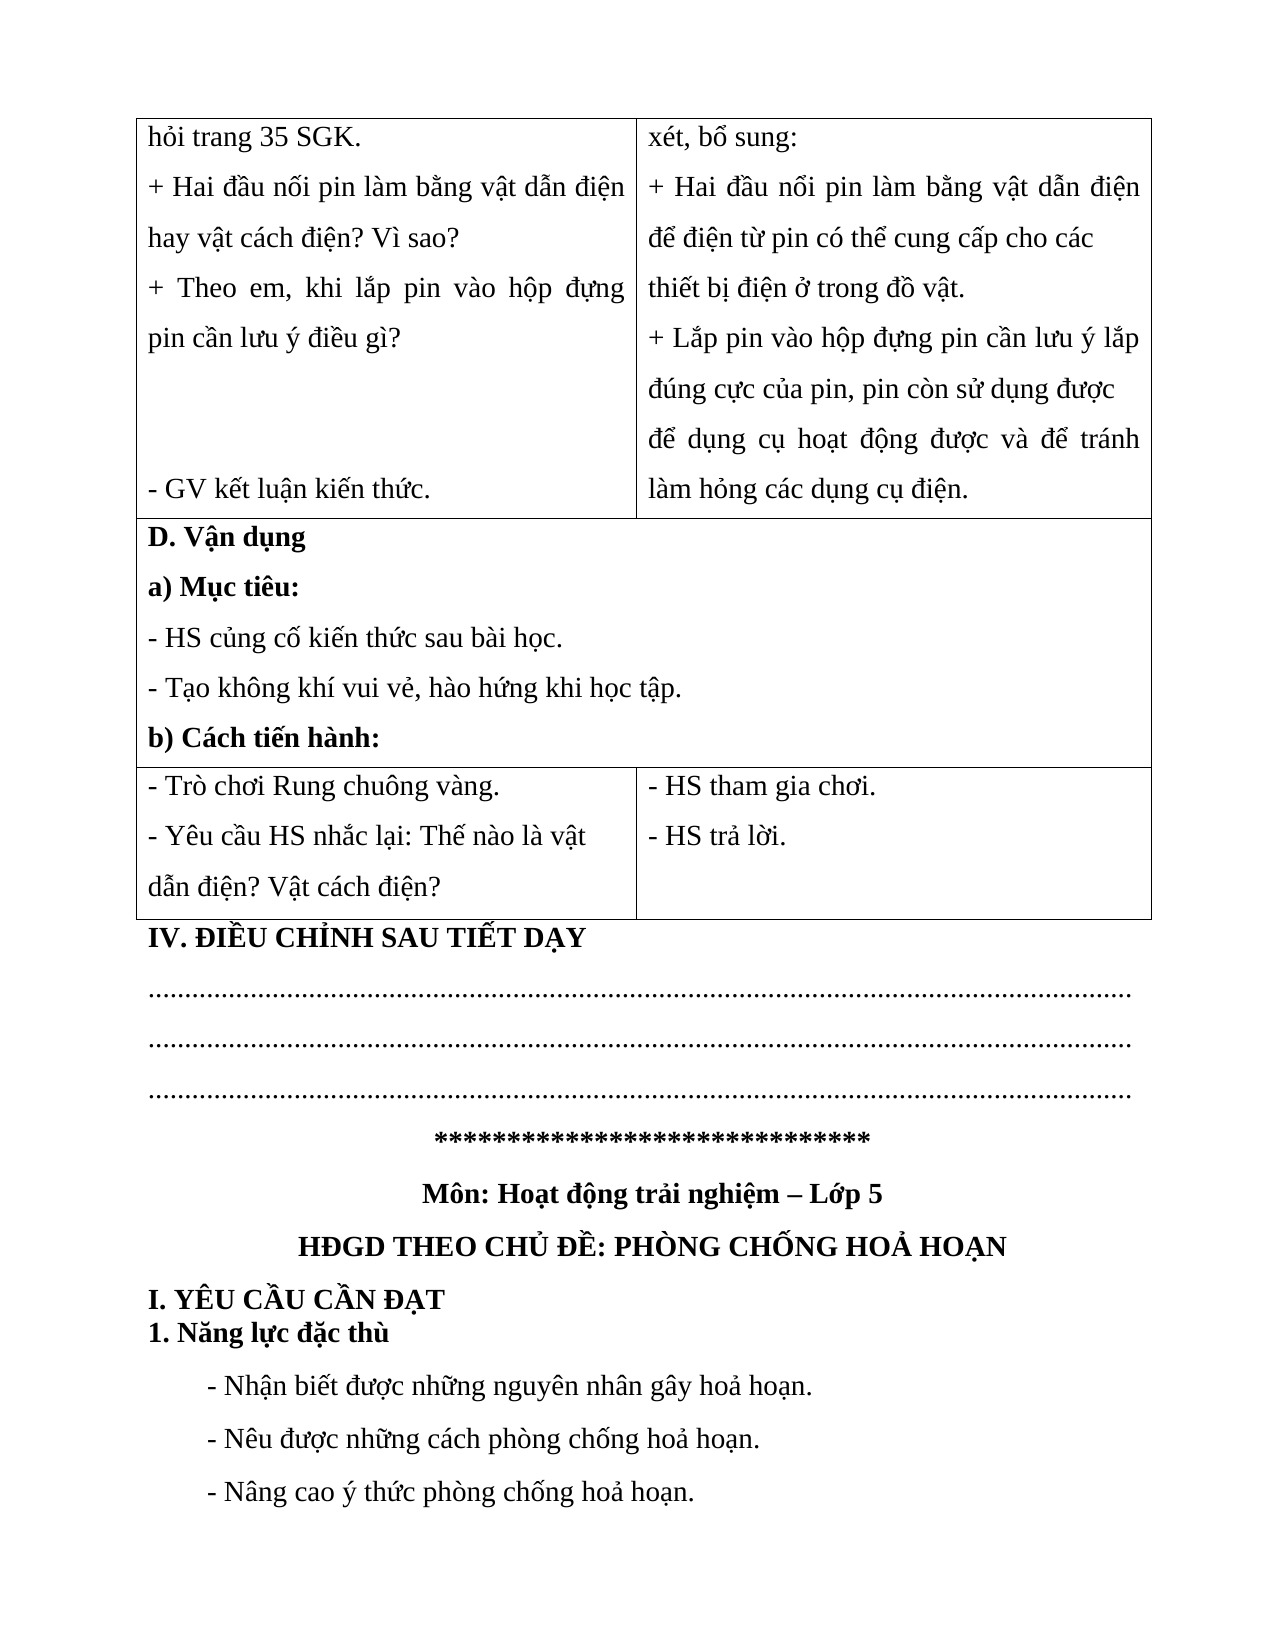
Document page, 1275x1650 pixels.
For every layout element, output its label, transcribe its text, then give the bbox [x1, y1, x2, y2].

text 1. Năng lực đặc thù [148, 1316, 1157, 1349]
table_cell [137, 119, 636, 518]
text Môn: Hoạt động trải nghiệm – Lớp 5 [148, 1176, 1157, 1210]
text ....................................................................................................................................... [148, 970, 1157, 1004]
text HĐGD THEO CHỦ ĐỀ: PHÒNG CHỐNG HOẢ HOẠN [148, 1229, 1157, 1263]
text I. YÊU CẦU CẦN ĐẠT [148, 1282, 1157, 1316]
text IV. ĐIỀU CHỈNH SAU TIẾT DẠY [148, 920, 1157, 953]
text ****************************** [148, 1124, 1157, 1157]
text - Nêu được những cách phòng chống hoả hoạn. [148, 1421, 1157, 1455]
table_cell - Trò chơi Rung chuông vàng. - Yêu cầu HS nhắc lại: Thế nào là vật dẫn điện? Vật cách điện? [137, 768, 636, 919]
text - Nhận biết được những nguyên nhân gây hoả hoạn. [148, 1368, 1157, 1402]
table_cell D. Vận dụng a) Mục tiêu: - HS củng cố kiến thức sau bài học. - Tạo không khí vui vẻ, hào hứng khi học tập. b) Cách tiến hành: [137, 519, 1151, 767]
text ....................................................................................................................................... [148, 1021, 1157, 1054]
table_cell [637, 119, 1151, 518]
text ....................................................................................................................................... [148, 1071, 1157, 1104]
text - Nâng cao ý thức phòng chống hoả hoạn. [148, 1474, 1157, 1508]
table_cell - HS tham gia chơi. - HS trả lời. [637, 768, 1151, 919]
